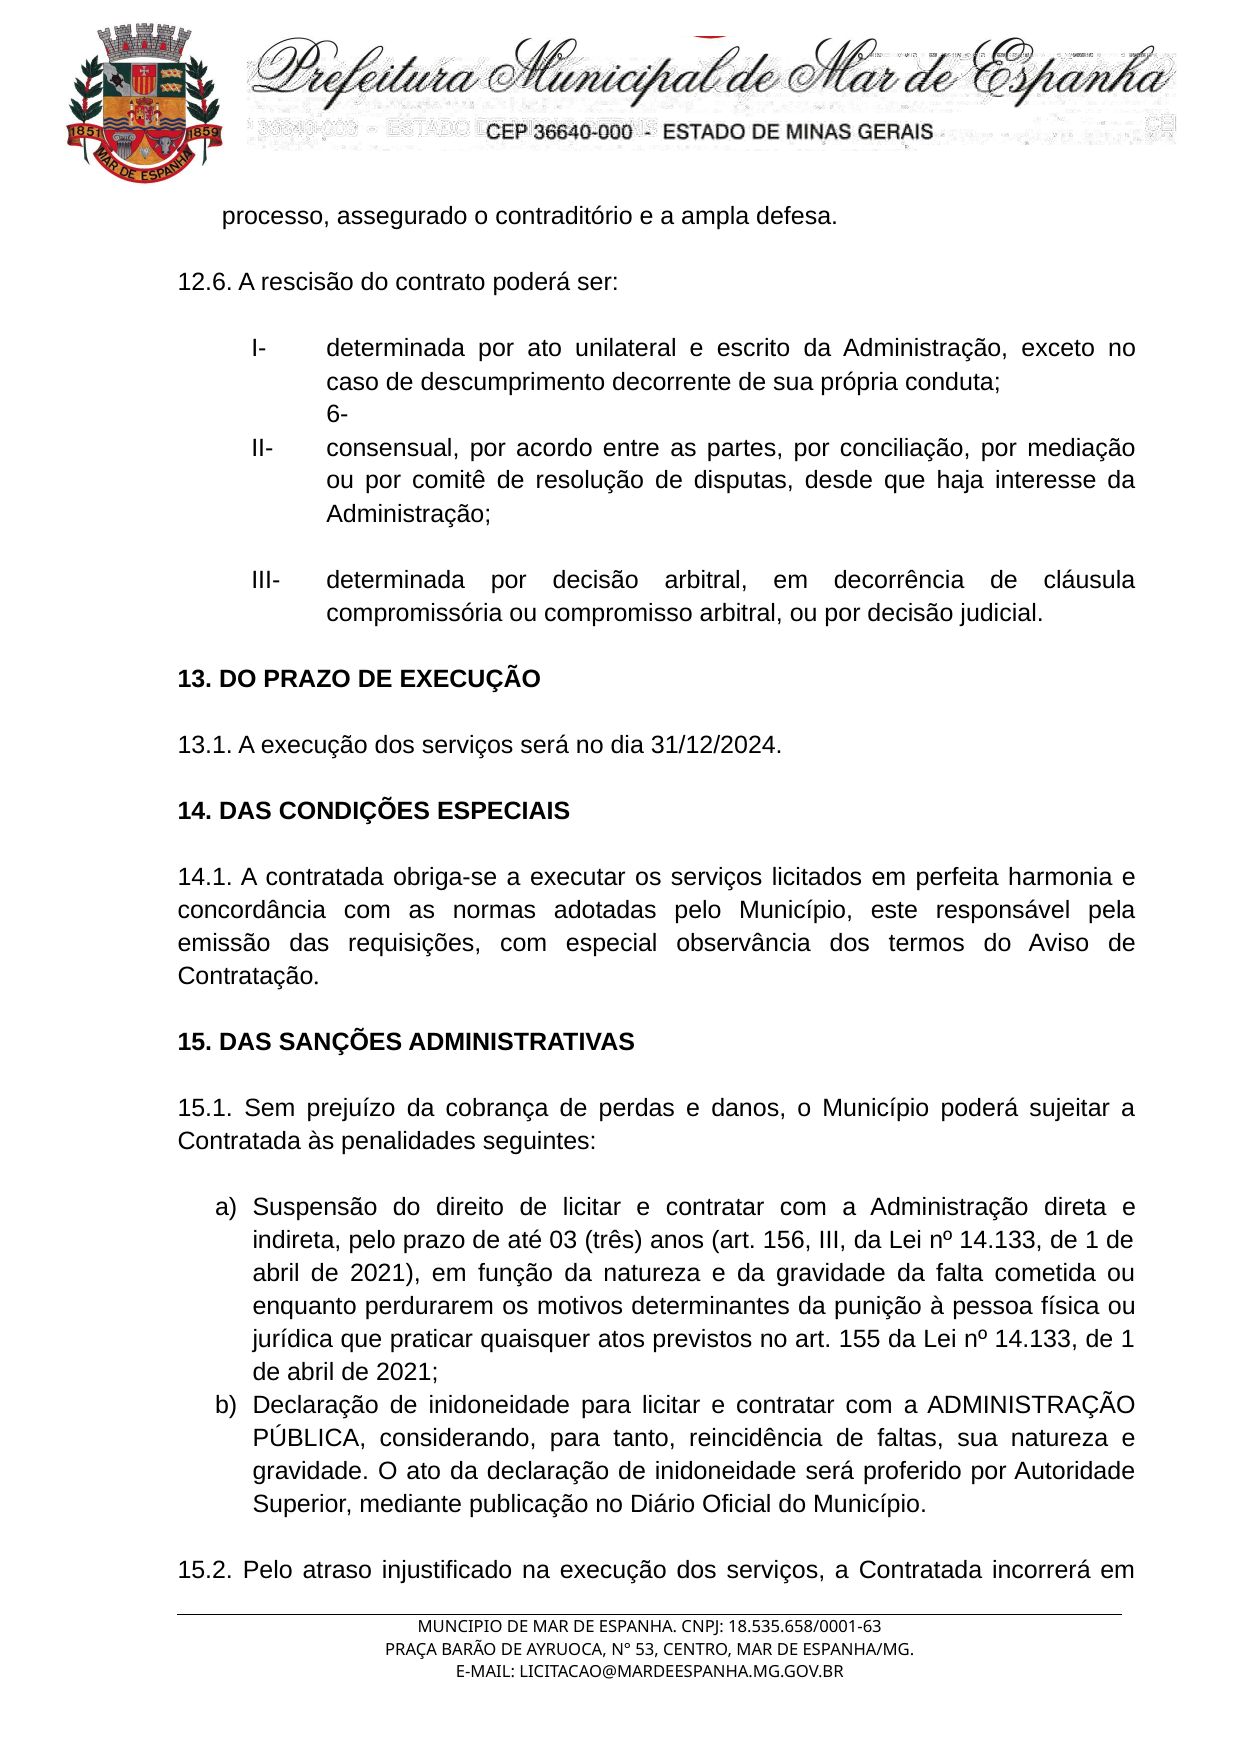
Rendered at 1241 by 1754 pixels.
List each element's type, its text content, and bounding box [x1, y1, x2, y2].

picture [246, 36, 1177, 151]
picture [57, 13, 231, 186]
text 14.1. A contratada obriga-se a executar os serviços licitados em perfeita harmonia e concordância com as normas adotadas pelo Município, este responsável pela emissão das requisições, com especial observância dos termos do Aviso de Contratação. [177, 862, 1137, 990]
list determinada por decisão arbitral, em decorrência de cláusula compromissória ou compromisso arbitral, ou por decisão judicial. [251, 564, 1137, 626]
list Declaração de inidoneidade para licitar e contratar com a ADMINISTRAÇÃO PÚBLICA, considerando, para tanto, reincidência de faltas, sua natureza e gravidade. O ato da declaração de inidoneidade será proferido por Autoridade Superior, mediante publicação no Diário Oficial do Município. [215, 1390, 1137, 1518]
text 15. DAS SANÇÕES ADMINISTRATIVAS [177, 1027, 1137, 1056]
list determinada por ato unilateral e escrito da Administração, exceto no caso de descumprimento decorrente de sua própria conduta; [251, 333, 1137, 395]
text 12.6. A rescisão do contrato poderá ser: [177, 267, 1137, 296]
text 15.1. Sem prejuízo da cobrança de perdas e danos, o Município poderá sujeitar a Contratada às penalidades seguintes: [177, 1093, 1137, 1155]
text 13.1. A execução dos serviços será no dia 31/12/2024. [177, 730, 1137, 758]
list Suspensão do direito de licitar e contratar com a Administração direta e indireta, pelo prazo de até 03 (três) anos (art. 156, III, da Lei nº 14.133, de 1 de abril de 2021), em função da natureza e da gravidade da falta cometida ou enquanto perdurarem os motivos determinantes da punição à pessoa física ou jurídica que praticar quaisquer atos previstos no art. 155 da Lei nº 14.133, de 1 de abril de 2021; [215, 1192, 1137, 1386]
list consensual, por acordo entre as partes, por conciliação, por mediação ou por comitê de resolução de disputas, desde que haja interesse da Administração; [251, 432, 1137, 527]
text 13. DO PRAZO DE EXECUÇÃO [177, 664, 1137, 692]
text 14. DAS CONDIÇÕES ESPECIAIS [177, 796, 1137, 824]
text VI- Os casos de rescisão serão formalmente motivados nos autos do processo, assegurado o contraditório e a ampla defesa. [222, 201, 1137, 230]
